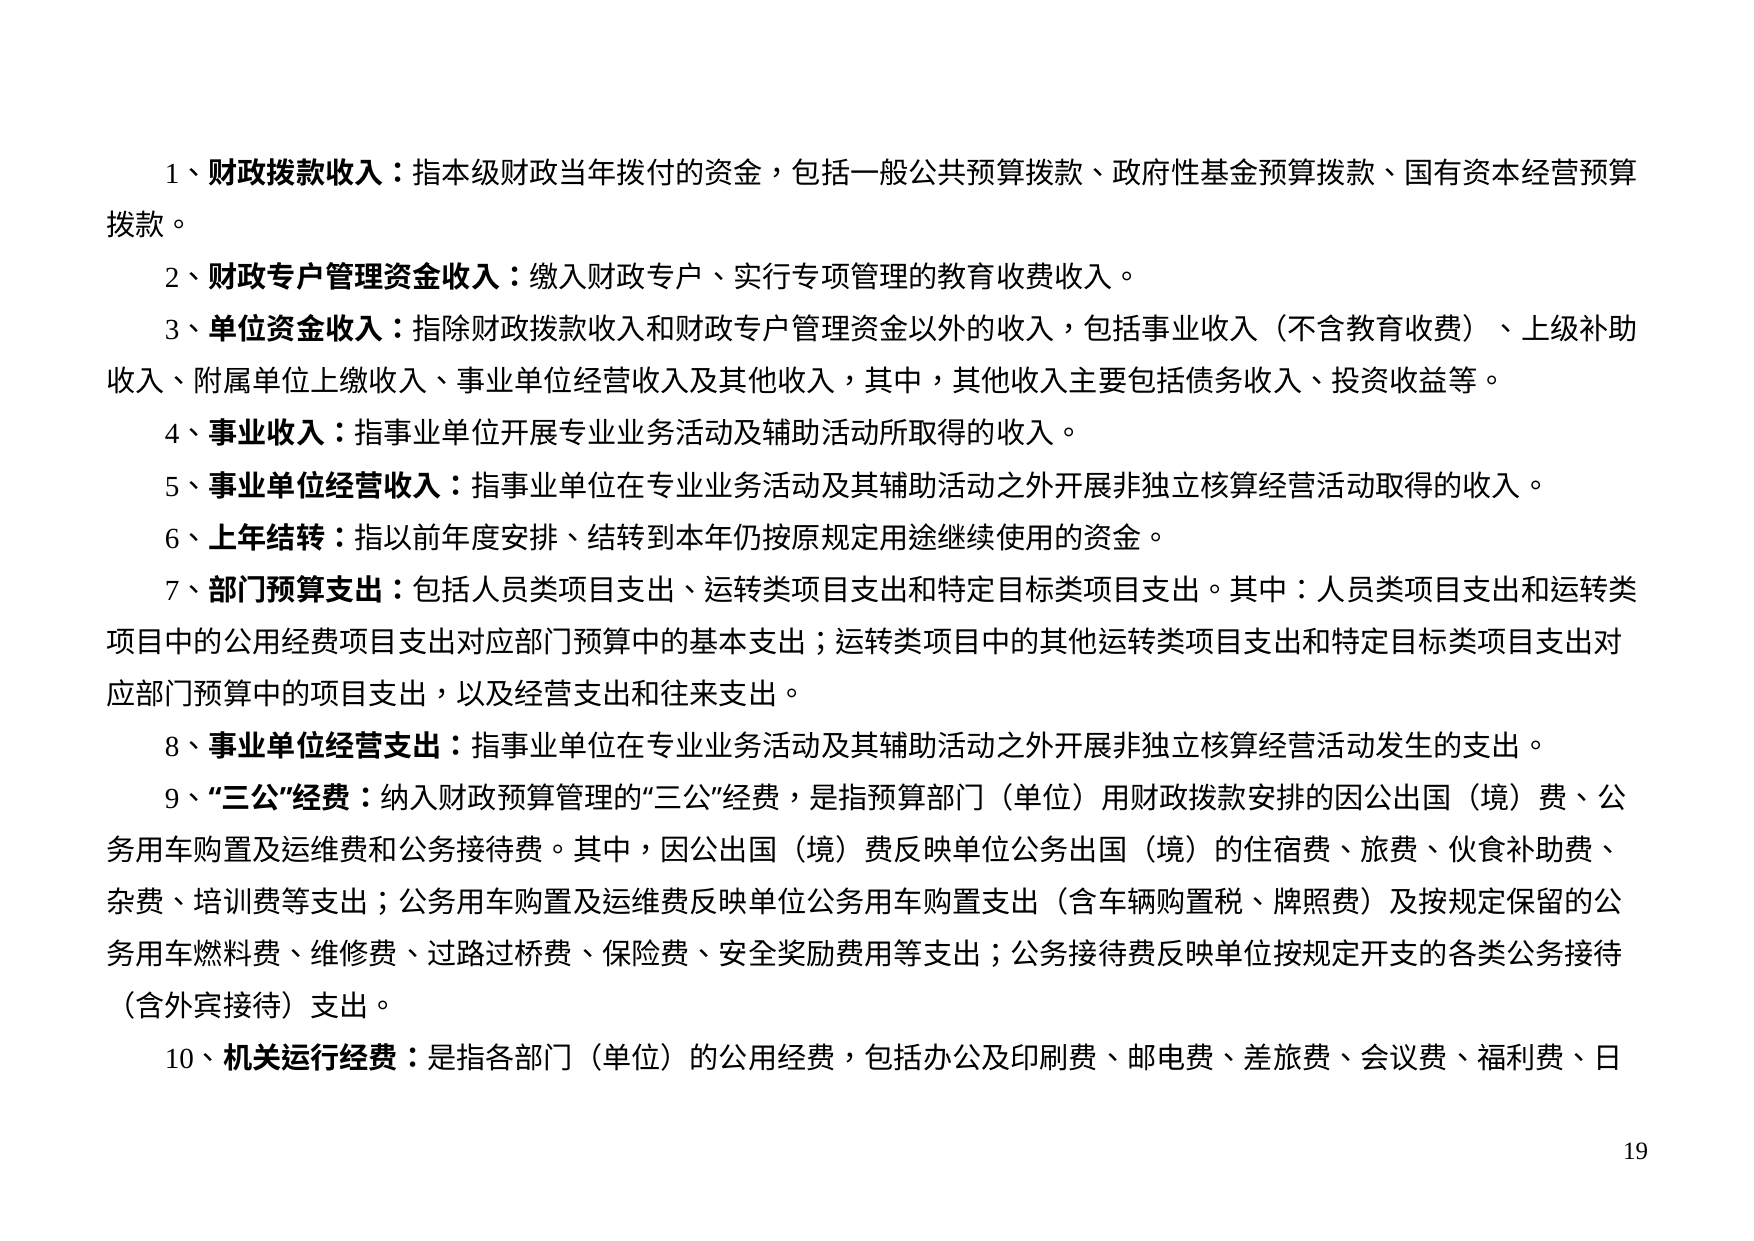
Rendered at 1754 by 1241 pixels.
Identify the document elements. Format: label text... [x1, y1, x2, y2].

text 6、上年结转：指以前年度安排、结转到本年仍按原规定用途继续使用的资金。 [106, 506, 1648, 558]
text 1、财政拨款收入：指本级财政当年拨付的资金，包括一般公共预算拨款、政府性基金预算拨款、国有资本经营预算拨款。 [106, 142, 1648, 246]
text 9、“三公”经费：纳入财政预算管理的“三公”经费，是指预算部门（单位）用财政拨款安排的因公出国（境）费、公务用车购置及运维费和公务接待费。其中，因公出国（境）费反映单位公务出国（境）的住宿费、旅费、伙食补助费、杂费、培训费等支出；公务用车购置及运维费反映单位公务用车购置支出（含车辆购置税、牌照费）及按规定保留的公务用车燃料费、维修费、过路过桥费、保险费、安全奖励费用等支出；公务接待费反映单位按规定开支的各类公务接待（含外宾接待）支出。 [106, 767, 1648, 1027]
text 4、事业收入：指事业单位开展专业业务活动及辅助活动所取得的收入。 [106, 402, 1648, 454]
text 2、财政专户管理资金收入：缴入财政专户、实行专项管理的教育收费收入。 [106, 246, 1648, 298]
text 3、单位资金收入：指除财政拨款收入和财政专户管理资金以外的收入，包括事业收入（不含教育收费）、上级补助收入、附属单位上缴收入、事业单位经营收入及其他收入，其中，其他收入主要包括债务收入、投资收益等。 [106, 298, 1648, 402]
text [106, 1027, 1648, 1079]
text 8、事业单位经营支出：指事业单位在专业业务活动及其辅助活动之外开展非独立核算经营活动发生的支出。 [106, 715, 1648, 767]
text 7、部门预算支出：包括人员类项目支出、运转类项目支出和特定目标类项目支出。其中：人员类项目支出和运转类项目中的公用经费项目支出对应部门预算中的基本支出；运转类项目中的其他运转类项目支出和特定目标类项目支出对应部门预算中的项目支出，以及经营支出和往来支出。 [106, 558, 1648, 715]
text 5、事业单位经营收入：指事业单位在专业业务活动及其辅助活动之外开展非独立核算经营活动取得的收入。 [106, 454, 1648, 506]
